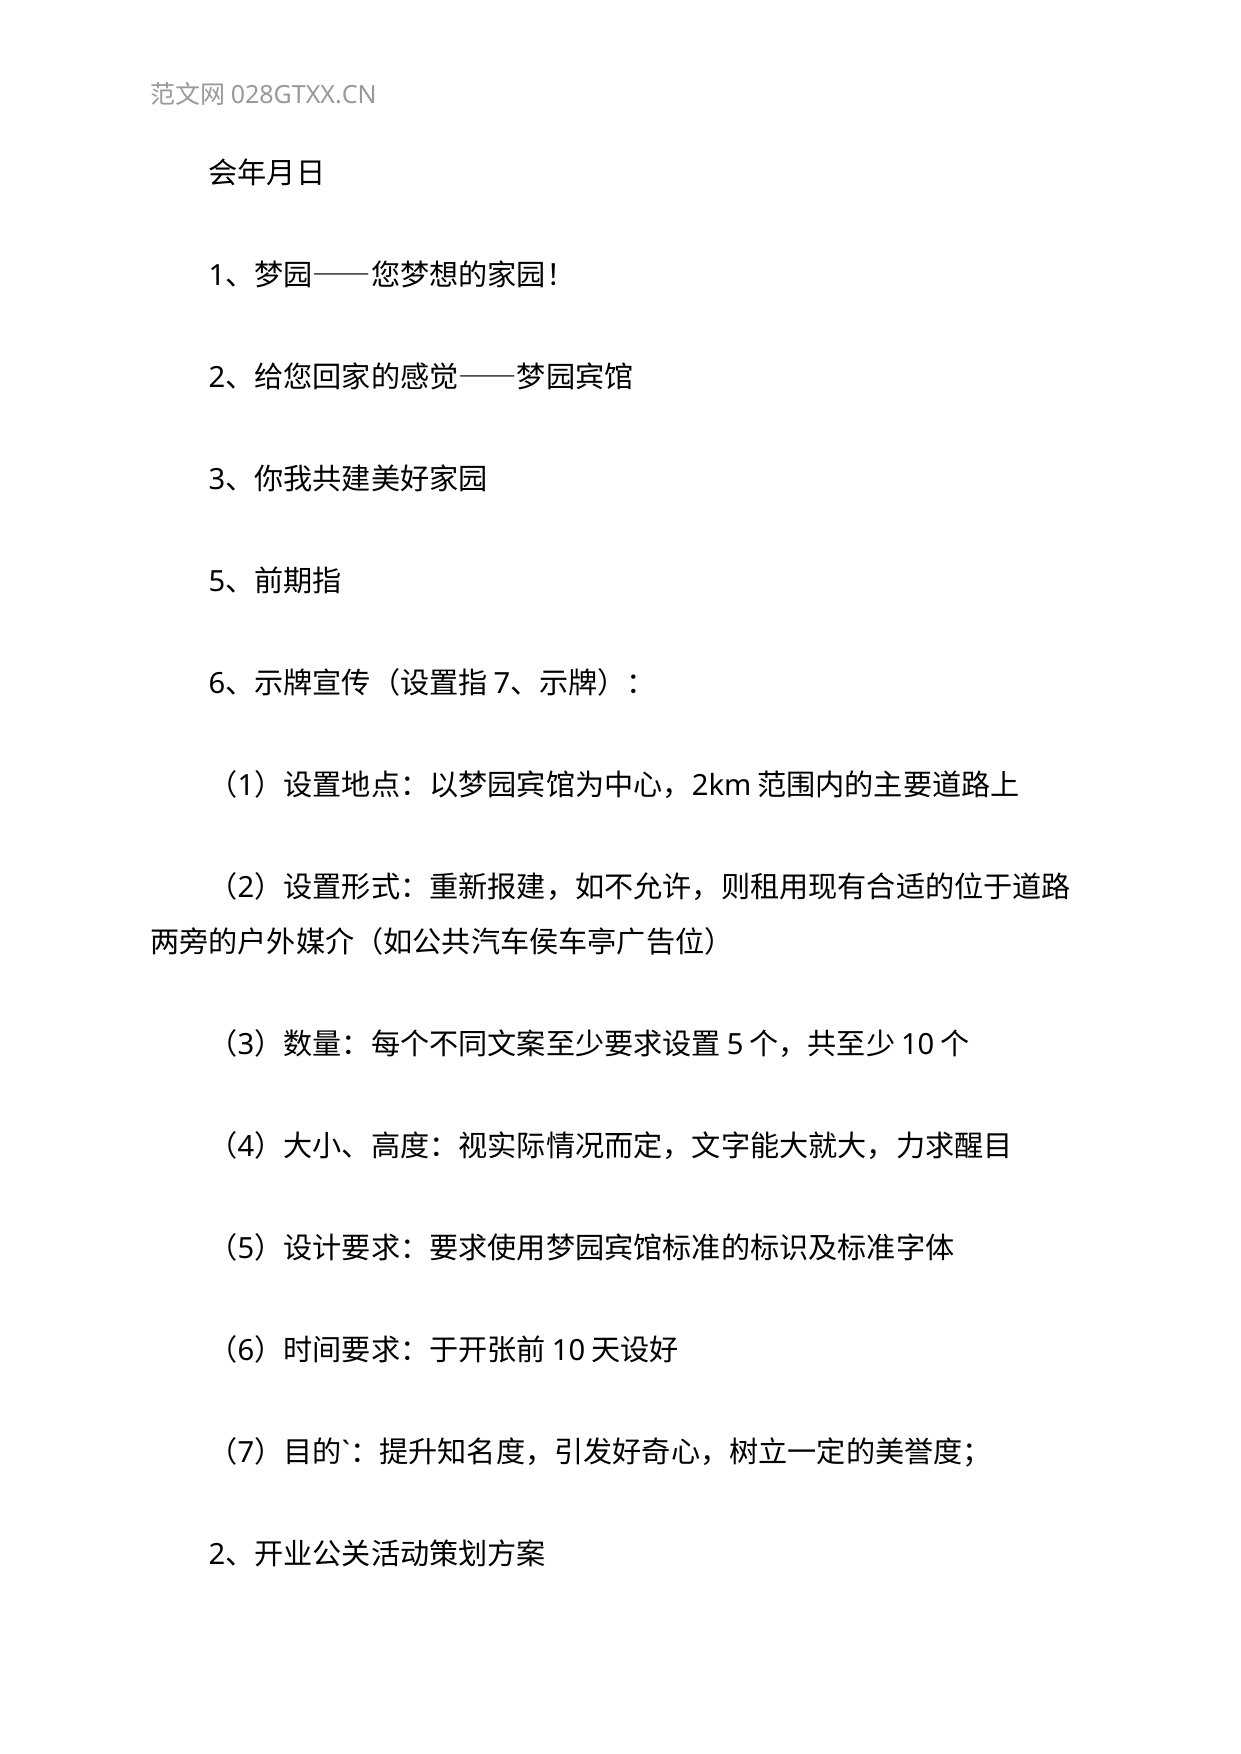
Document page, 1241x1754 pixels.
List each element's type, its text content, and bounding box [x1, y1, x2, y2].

text （6）时间要求：于开张前10天设好 [150, 1326, 1090, 1369]
text （7）目的`：提升知名度，引发好奇心，树立一定的美誉度； [150, 1428, 1090, 1471]
text 2、开业公关活动策划方案 [150, 1530, 1090, 1573]
text （3）数量：每个不同文案至少要求设置5个，共至少10个 [150, 1020, 1090, 1063]
text （4）大小、高度：视实际情况而定，文字能大就大，力求醒目 [150, 1122, 1090, 1165]
text （2）设置形式：重新报建，如不允许，则租用现有合适的位于道路两旁的户外媒介（如公共汽车侯车亭广告位） [150, 864, 1090, 961]
text （5）设计要求：要求使用梦园宾馆标准的标识及标准字体 [150, 1224, 1090, 1267]
text 5、前期指 [150, 558, 1090, 600]
text 会年月日 [150, 150, 1090, 192]
text （1）设置地点：以梦园宾馆为中心，2km范围内的主要道路上 [150, 762, 1090, 804]
text 3、你我共建美好家园 [150, 456, 1090, 498]
text 2、给您回家的感觉——梦园宾馆 [150, 354, 1090, 396]
text 1、梦园——您梦想的家园！ [150, 252, 1090, 294]
text 6、示牌宣传（设置指7、示牌）： [150, 660, 1090, 702]
